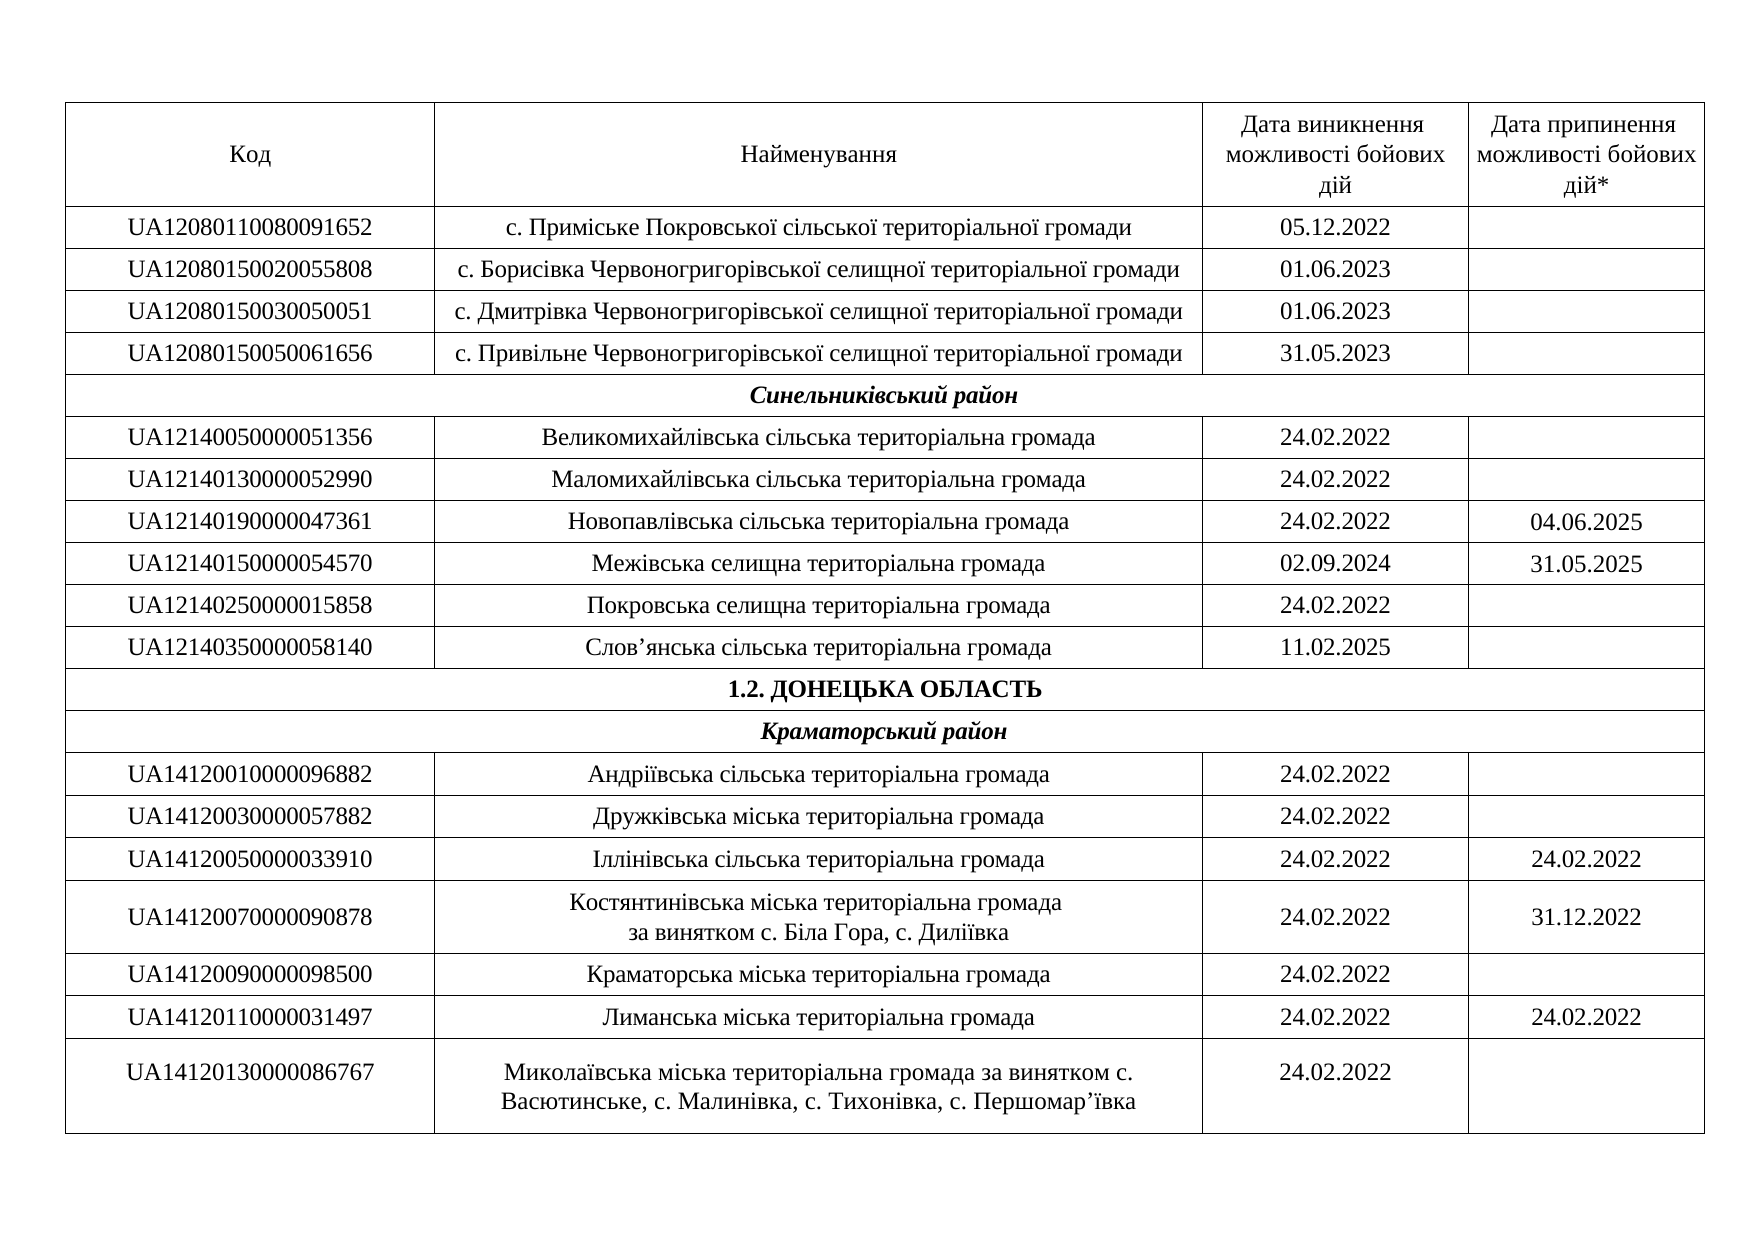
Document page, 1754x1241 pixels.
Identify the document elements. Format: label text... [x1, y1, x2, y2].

table_cell 01.06.2023 [1203, 249, 1468, 290]
table_cell UA12140050000051356 [66, 417, 434, 458]
table_cell 02.09.2024 [1203, 543, 1468, 584]
table_cell 05.12.2022 [1203, 207, 1468, 248]
table_cell 24.02.2022 [1203, 753, 1468, 794]
table_cell UA14120030000057882 [66, 796, 434, 837]
table_header Код [66, 103, 434, 206]
table_cell Синельниківський район [66, 375, 1704, 416]
table_cell Краматорський район [66, 711, 1704, 752]
table_cell UA12140130000052990 [66, 459, 434, 500]
table_cell 11.02.2025 [1203, 627, 1468, 668]
table_cell UA14120090000098500 [66, 954, 434, 995]
table_cell 01.06.2023 [1203, 291, 1468, 332]
table_cell Новопавлівська сільська територіальна громада [435, 501, 1202, 542]
table_cell с. Привільне Червоногригорівської селищної територіальної громади [435, 333, 1202, 374]
table_cell [1469, 459, 1704, 500]
table_cell Слов’янська сільська територіальна громада [435, 627, 1202, 668]
table_cell 24.02.2022 [1203, 996, 1468, 1038]
table_cell 24.02.2022 [1469, 996, 1704, 1038]
table_cell 31.05.2025 [1469, 543, 1704, 584]
table_cell Миколаївська міська територіальна громада за винятком с. Васютинське, с. Малинівка, с. Тихонівка, с. Першомар’ївка [435, 1039, 1202, 1133]
table_cell UA14120010000096882 [66, 753, 434, 794]
table_header Дата виникнення можливості бойових дій [1203, 103, 1468, 206]
table_cell Костянтинівська міська територіальна громада за винятком с. Біла Гора, с. Диліївка [435, 881, 1202, 952]
table_cell [1469, 291, 1704, 332]
table_cell [1469, 585, 1704, 626]
table_cell 24.02.2022 [1203, 881, 1468, 952]
table_cell 24.02.2022 [1203, 417, 1468, 458]
table_cell UA12140350000058140 [66, 627, 434, 668]
table_cell 24.02.2022 [1469, 838, 1704, 880]
table_cell [1469, 417, 1704, 458]
table_cell 24.02.2022 [1203, 459, 1468, 500]
table_cell [1469, 249, 1704, 290]
table_cell [1469, 1039, 1704, 1133]
table_cell Дружківська міська територіальна громада [435, 796, 1202, 837]
table_cell UA14120050000033910 [66, 838, 434, 880]
table_cell 24.02.2022 [1203, 954, 1468, 995]
table_cell UA12080150050061656 [66, 333, 434, 374]
table_cell 1.2. ДОНЕЦЬКА ОБЛАСТЬ [66, 669, 1704, 710]
table_cell Великомихайлівська сільська територіальна громада [435, 417, 1202, 458]
table_cell UA14120110000031497 [66, 996, 434, 1038]
table_header Дата припинення можливості бойових дій* [1469, 103, 1704, 206]
table_cell Іллінівська сільська територіальна громада [435, 838, 1202, 880]
table_cell 24.02.2022 [1203, 838, 1468, 880]
table_cell с. Дмитрівка Червоногригорівської селищної територіальної громади [435, 291, 1202, 332]
table_cell Межівська селищна територіальна громада [435, 543, 1202, 584]
table_cell [1469, 753, 1704, 794]
table_cell 24.02.2022 [1203, 1039, 1468, 1133]
table_cell UA12140250000015858 [66, 585, 434, 626]
table_cell с. Приміське Покровської сільської територіальної громади [435, 207, 1202, 248]
table_cell UA12080150020055808 [66, 249, 434, 290]
table_cell 04.06.2025 [1469, 501, 1704, 542]
table_cell [1469, 627, 1704, 668]
table_cell UA14120070000090878 [66, 881, 434, 952]
table_cell UA12140190000047361 [66, 501, 434, 542]
table_cell Лиманська міська територіальна громада [435, 996, 1202, 1038]
table_cell Маломихайлівська сільська територіальна громада [435, 459, 1202, 500]
table_cell UA14120130000086767 [66, 1039, 434, 1133]
table_cell [1469, 954, 1704, 995]
table_header Найменування [435, 103, 1202, 206]
table_cell [1469, 333, 1704, 374]
table_cell 24.02.2022 [1203, 501, 1468, 542]
table_cell 31.12.2022 [1469, 881, 1704, 952]
table_cell Андріївська сільська територіальна громада [435, 753, 1202, 794]
table_cell Покровська селищна територіальна громада [435, 585, 1202, 626]
table_cell 24.02.2022 [1203, 585, 1468, 626]
table_cell UA12080150030050051 [66, 291, 434, 332]
table_cell с. Борисівка Червоногригорівської селищної територіальної громади [435, 249, 1202, 290]
table_cell UA12140150000054570 [66, 543, 434, 584]
table_cell 31.05.2023 [1203, 333, 1468, 374]
table_cell UA12080110080091652 [66, 207, 434, 248]
table_cell [1469, 207, 1704, 248]
table_cell [1469, 796, 1704, 837]
table_cell 24.02.2022 [1203, 796, 1468, 837]
table_cell Краматорська міська територіальна громада [435, 954, 1202, 995]
